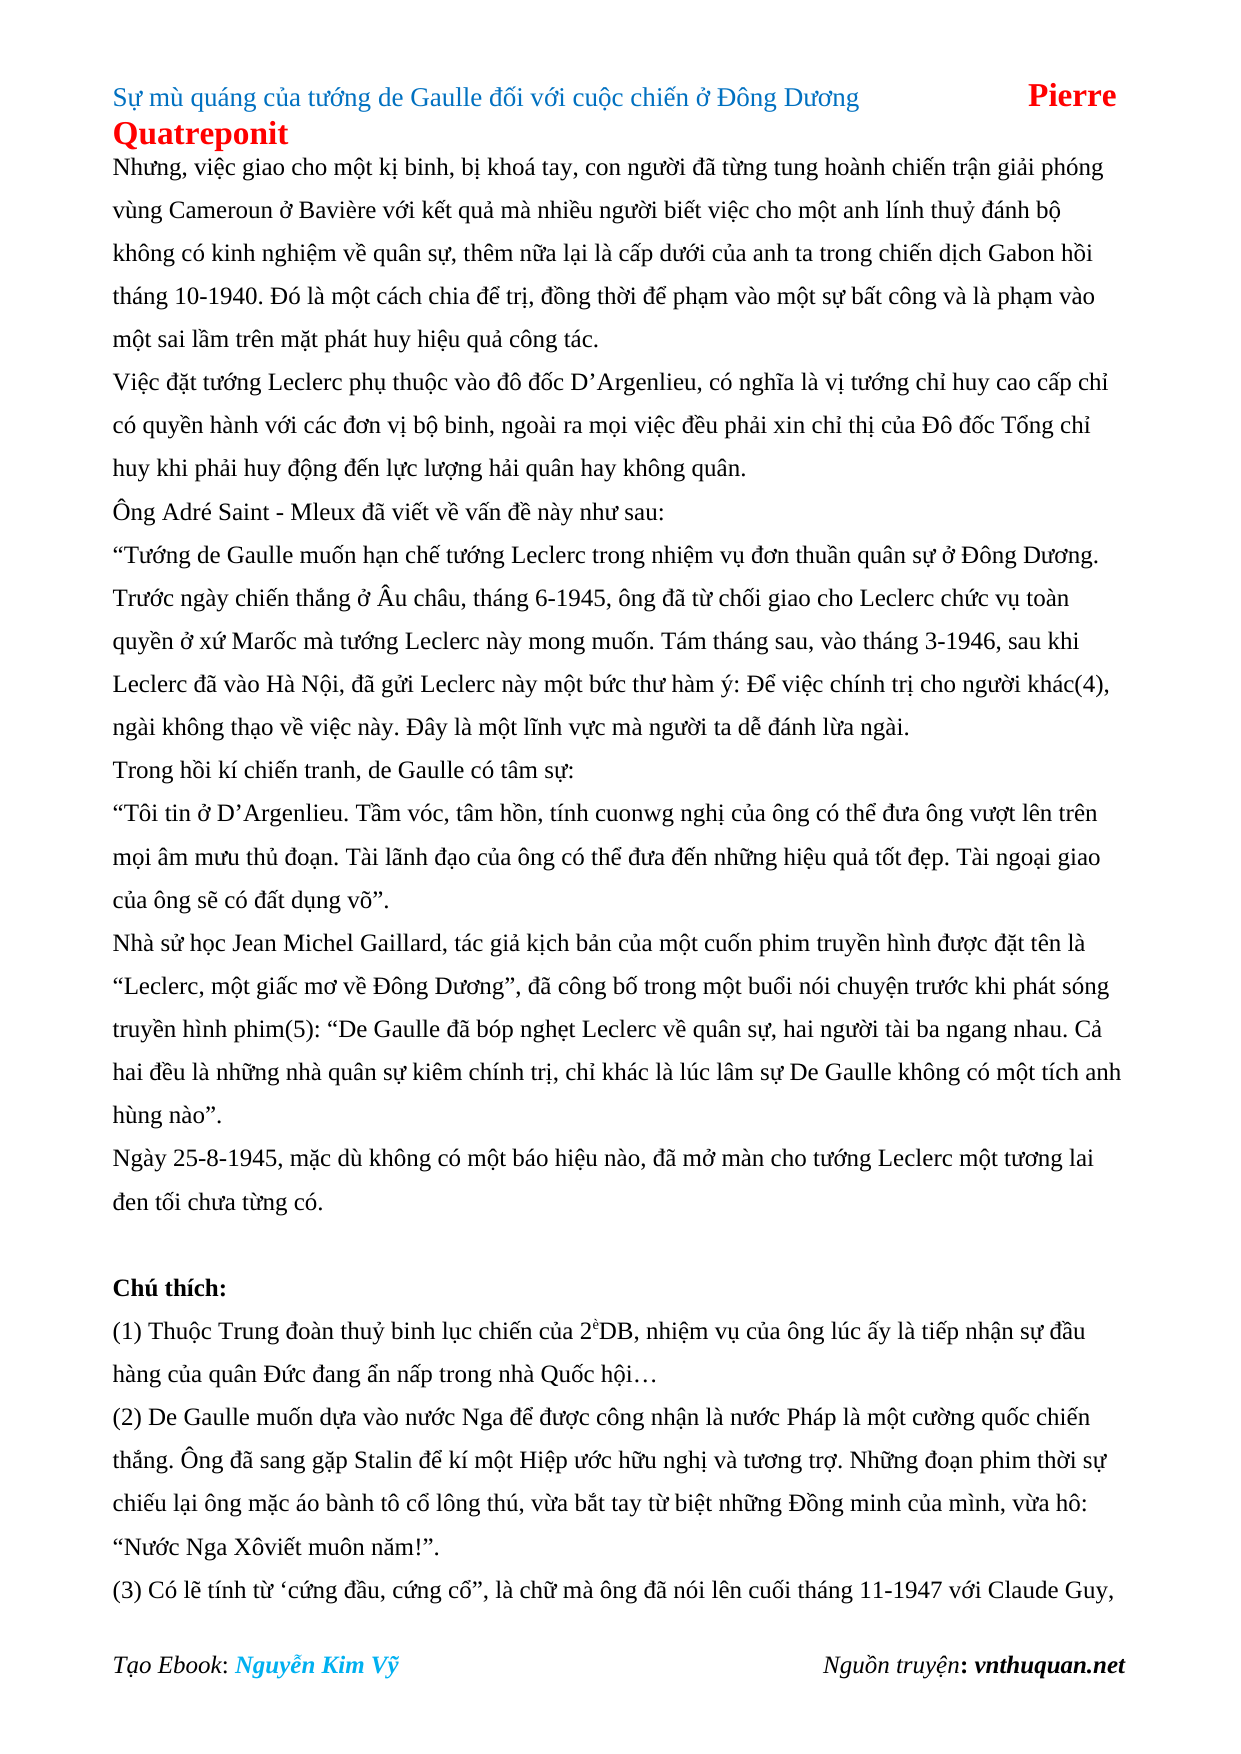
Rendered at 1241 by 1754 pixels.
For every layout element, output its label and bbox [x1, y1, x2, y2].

text [112, 152, 1128, 1603]
